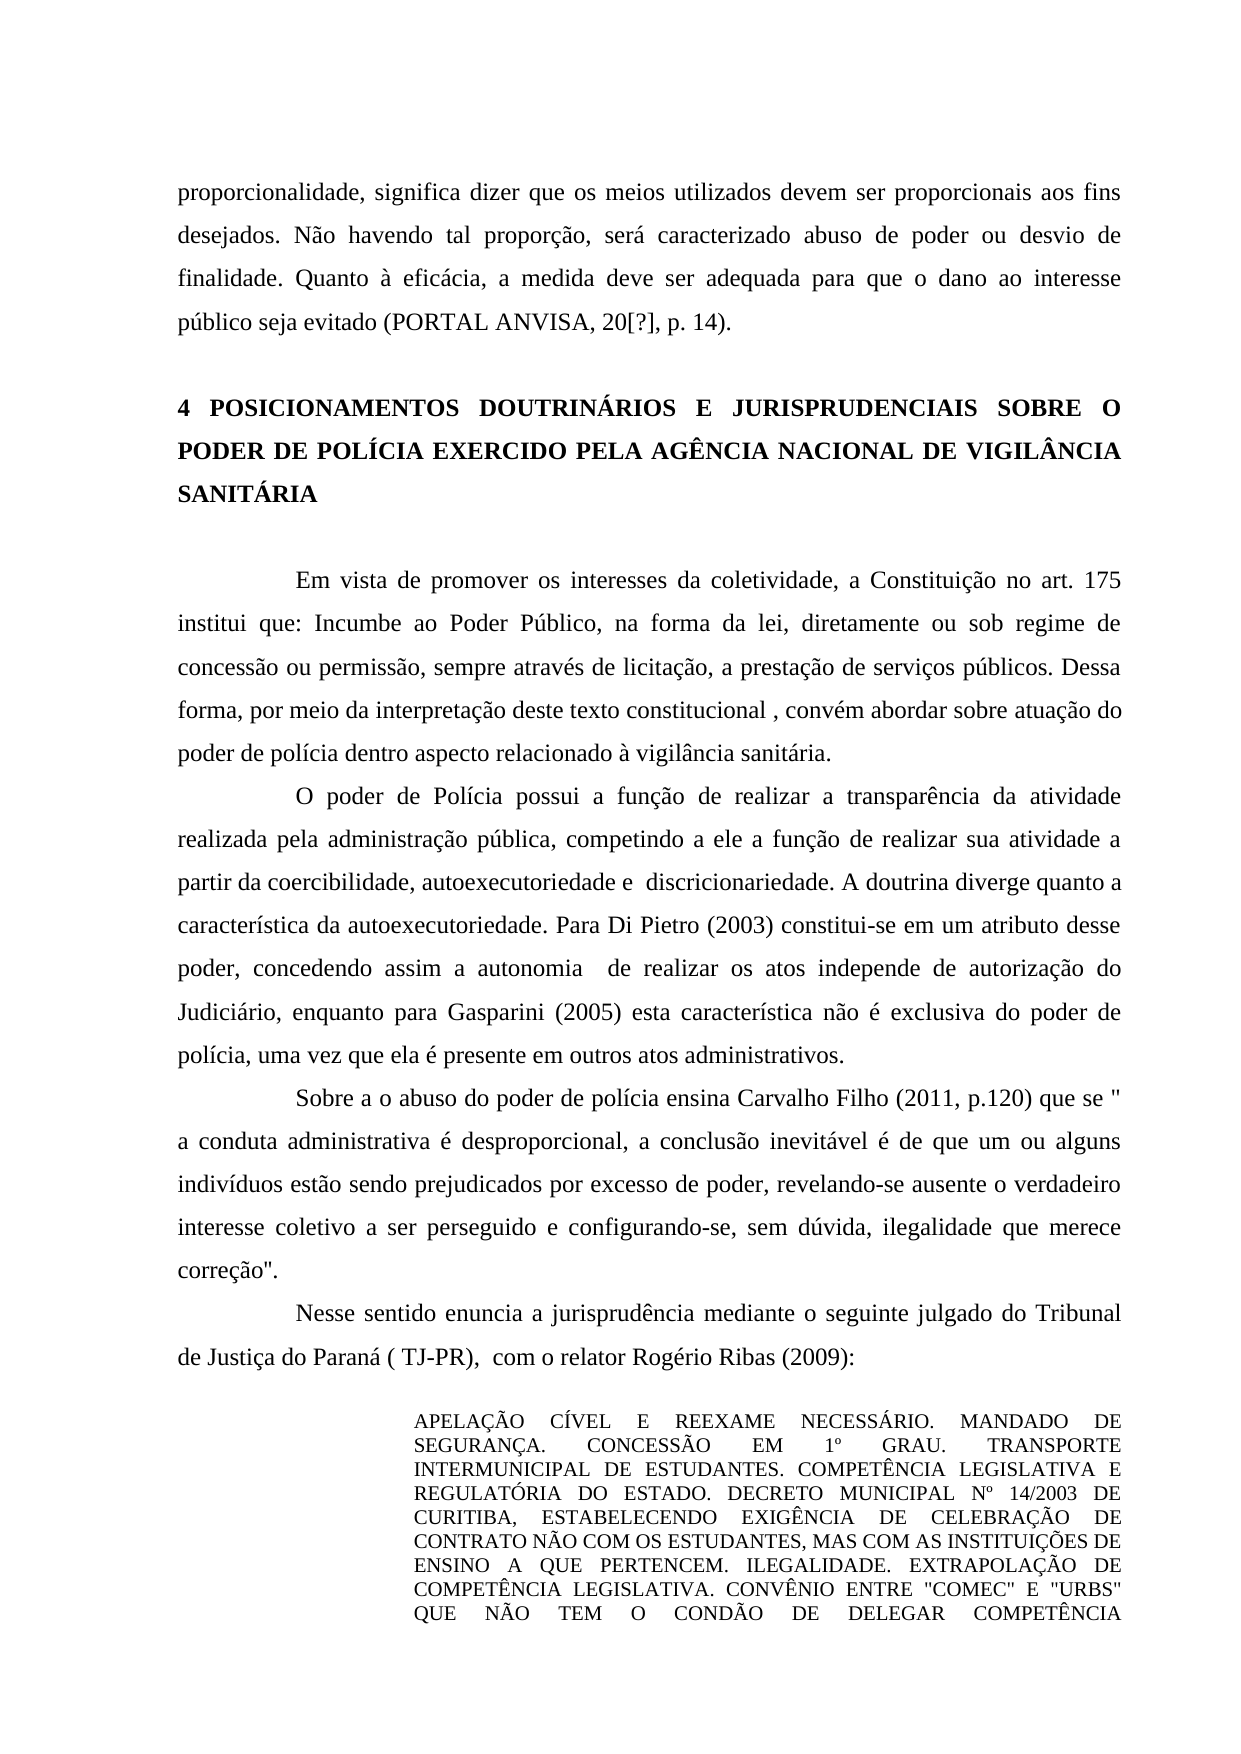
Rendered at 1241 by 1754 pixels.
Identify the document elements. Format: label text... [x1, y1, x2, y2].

text Em vista de promover os interesses da coletividade, a Constituição no art. 175 institui que: Incumbe ao Poder Público, na forma da lei, diretamente ou sob regime de concessão ou permissão, sempre através de licitação, a prestação de serviços públicos. Dessa forma, por meio da interpretação deste texto constitucional , convém abordar sobre atuação do poder de polícia dentro aspecto relacionado à vigilância sanitária. [177, 565, 1122, 652]
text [177, 177, 1122, 335]
text O poder de Polícia possui a função de realizar a transparência da atividade realizada pela administração pública, competindo a ele a função de realizar sua atividade a partir da coercibilidade, autoexecutoriedade e discricionariedade. A doutrina diverge quanto a característica da autoexecutoriedade. Para Di Pietro (2003) constitui-se em um atributo desse poder, concedendo assim a autonomia de realizar os atos independe de autorização do Judiciário, enquanto para Gasparini (2005) esta característica não é exclusiva do poder de polícia, uma vez que ela é presente em outros atos administrativos. [177, 781, 1122, 1068]
text Nesse sentido enuncia a jurisprudência mediante o seguinte julgado do Tribunal de Justiça do Paraná ( TJ-PR), com o relator Rogério Ribas (2009): [177, 1298, 1122, 1370]
text 4 POSICIONAMENTOS DOUTRINÁRIOS E JURISPRUDENCIAIS SOBRE O PODER DE POLÍCIA EXERCIDO PELA AGÊNCIA NACIONAL DE VIGILÂNCIA SANITÁRIA [177, 393, 1122, 508]
text Sobre a o abuso do poder de polícia ensina Carvalho Filho (2011, p.120) que se " a conduta administrativa é desproporcional, a conclusão inevitável é de que um ou alguns indivíduos estão sendo prejudicados por excesso de poder, revelando-se ausente o verdadeiro interesse coletivo a ser perseguido e configurando-se, sem dúvida, ilegalidade que merece correção''. [177, 1083, 1122, 1284]
text Em vista de promover os interesses da coletividade, a Constituição no art. 175 institui que: Incumbe ao Poder Público, na forma da lei, diretamente ou sob regime de concessão ou permissão, sempre através de licitação, a prestação de serviços públicos. Dessa forma, por meio da interpretação deste texto constitucional , convém abordar sobre atuação do poder de polícia dentro aspecto relacionado à vigilância sanitária. [177, 680, 1122, 767]
